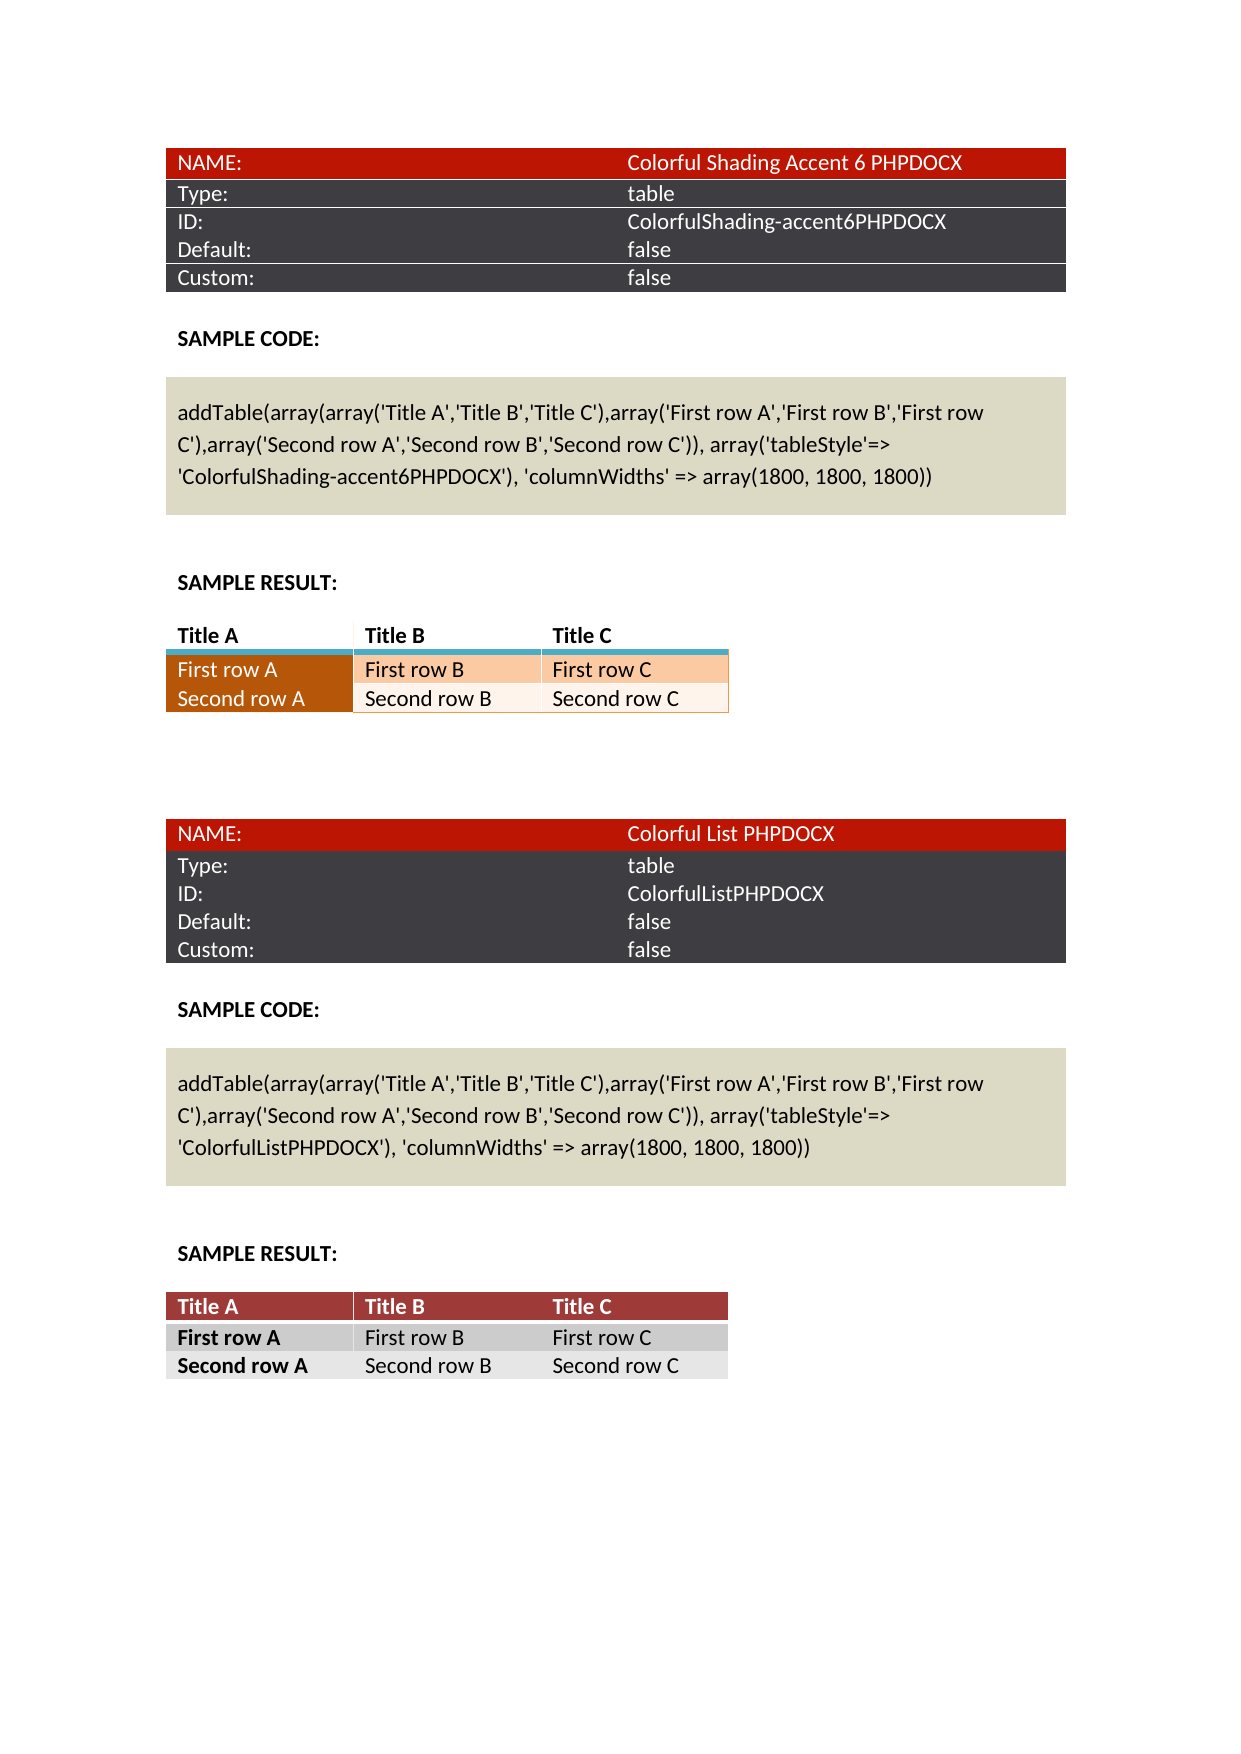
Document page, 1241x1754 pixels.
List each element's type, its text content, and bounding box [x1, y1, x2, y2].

table_cell Second row B [354, 684, 541, 712]
table_header Title C [541, 621, 728, 649]
text SAMPLE CODE: [177, 995, 1063, 1023]
table_header Title A [166, 621, 353, 649]
table_cell First row A [166, 1324, 353, 1351]
table_header NAME: [166, 819, 616, 851]
table_cell Second row C [542, 684, 728, 712]
table_header Title B [354, 1292, 541, 1320]
table_cell Default: [166, 907, 616, 935]
table_cell First row B [354, 1324, 541, 1351]
table_header Title A [166, 1292, 353, 1320]
table_header Colorful List PHPDOCX [616, 819, 1066, 851]
table_header NAME: [166, 148, 616, 179]
table_cell ColorfulListPHPDOCX [616, 879, 1066, 907]
text SAMPLE CODE: [177, 324, 1063, 352]
table_cell ID: [166, 879, 616, 907]
table_cell table [616, 851, 1066, 879]
table_cell ID: [166, 208, 616, 236]
table_cell ColorfulShading-accent6PHPDOCX [616, 208, 1066, 236]
table_cell First row C [542, 655, 728, 683]
table_cell false [616, 935, 1066, 963]
table_cell First row B [354, 655, 541, 683]
text SAMPLE RESULT: [177, 568, 1063, 596]
table_cell Custom: [166, 935, 616, 963]
table_cell table [616, 180, 1066, 207]
table_cell Second row A [166, 683, 353, 712]
table_cell false [616, 907, 1066, 935]
table_header Colorful Shading Accent 6 PHPDOCX [616, 148, 1066, 179]
table_cell First row C [541, 1324, 728, 1351]
table_cell false [616, 236, 1066, 263]
table_cell Second row B [354, 1351, 541, 1379]
table_cell false [616, 264, 1066, 292]
table_header addTable(array(array('Title A','Title B','Title C'),array('First row A','First row B','First row C'),array('Second row A','Second row B','Second row C')), array('tableStyle'=> 'ColorfulListPHPDOCX'), 'columnWidths' => array(1800, 1800, 1800)) [166, 1048, 1066, 1186]
table_cell Second row A [166, 1351, 353, 1379]
table_header Title B [354, 621, 541, 649]
text SAMPLE RESULT: [177, 1239, 1063, 1267]
table_cell Custom: [166, 264, 616, 292]
table_cell First row A [166, 655, 353, 683]
table_cell Type: [166, 851, 616, 879]
table_header Title C [541, 1292, 728, 1320]
table_cell Type: [166, 180, 616, 207]
table_cell Second row C [541, 1351, 728, 1379]
table_cell Default: [166, 236, 616, 263]
table_header addTable(array(array('Title A','Title B','Title C'),array('First row A','First row B','First row C'),array('Second row A','Second row B','Second row C')), array('tableStyle'=> 'ColorfulShading-accent6PHPDOCX'), 'columnWidths' => array(1800, 1800, 1800)) [166, 377, 1066, 515]
